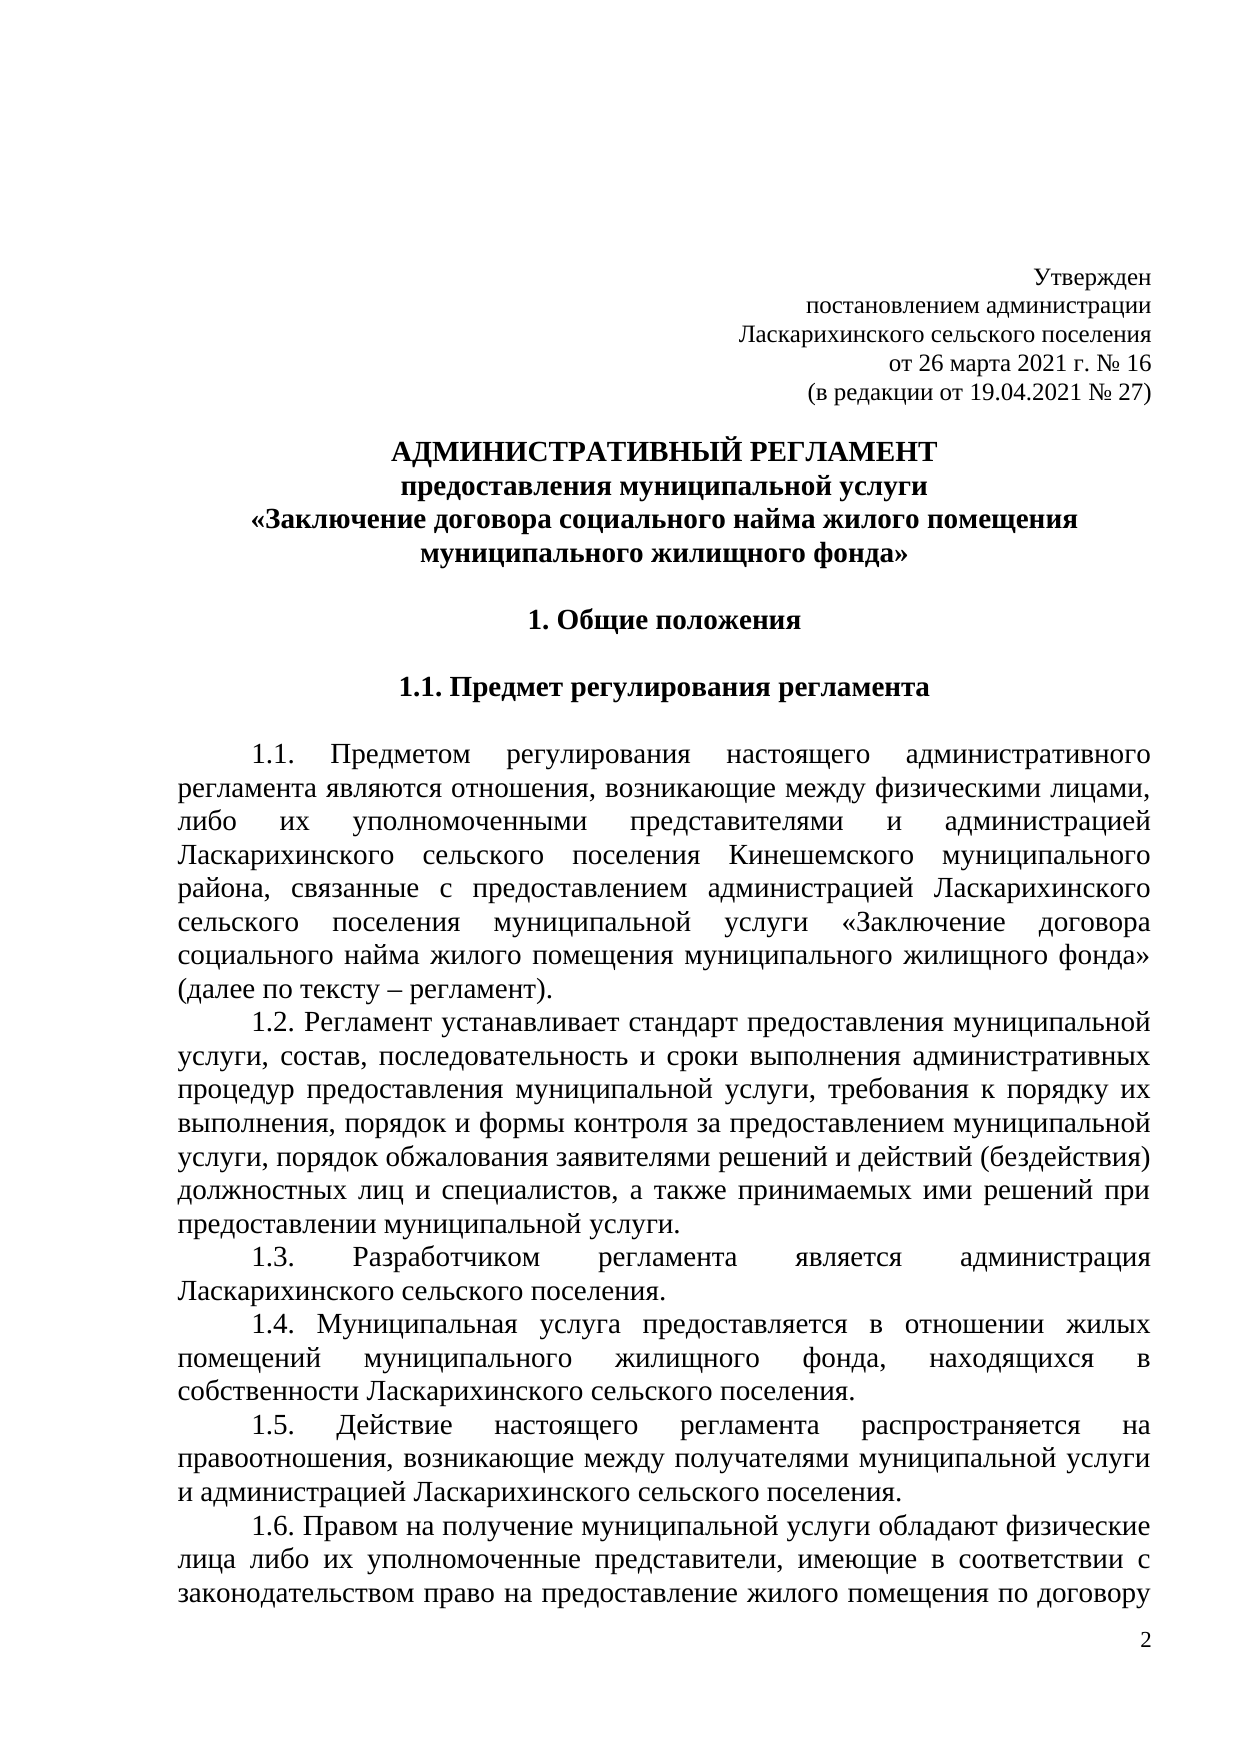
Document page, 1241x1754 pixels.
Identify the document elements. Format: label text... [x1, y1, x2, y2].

text 1.2. Регламент устанавливает стандарт предоставления муниципальной услуги, состав, последовательность и сроки выполнения административных процедур предоставления муниципальной услуги, требования к порядку их выполнения, порядок и формы контроля за предоставлением муниципальной услуги, порядок обжалования заявителями решений и действий (бездействия) должностных лиц и специалистов, а также принимаемых ими решений при предоставлении муниципальной услуги. [177, 1004, 1151, 1239]
text 1.1. Предмет регулирования регламента [177, 669, 1151, 703]
text «Заключение договора социального найма жилого помещения муниципального жилищного фонда» [177, 501, 1151, 568]
text Утвержден [177, 262, 1151, 291]
subtitle АДМИНИСТРАТИВНЫЙ РЕГЛАМЕНТ [177, 434, 1151, 468]
list 1. Общие положения [177, 602, 1151, 636]
text постановлением администрации [177, 291, 1151, 319]
text 1.1. Предметом регулирования настоящего административного регламента являются отношения, возникающие между физическими лицами, либо их уполномоченными представителями и администрацией Ласкарихинского сельского поселения Кинешемского муниципального района, связанные с предоставлением администрацией Ласкарихинского сельского поселения муниципальной услуги «Заключение договора социального найма жилого помещения муниципального жилищного фонда» (далее по тексту – регламент). [177, 736, 1151, 1004]
text 1.5. Действие настоящего регламента распространяется на правоотношения, возникающие между получателями муниципальной услуги и администрацией Ласкарихинского сельского поселения. [177, 1407, 1151, 1508]
text (в редакции от 19.04.2021 № 27) [177, 377, 1151, 406]
text предоставления муниципальной услуги [177, 468, 1151, 501]
text от 26 марта 2021 г. № 16 [177, 348, 1151, 377]
text 1.4. Муниципальная услуга предоставляется в отношении жилых помещений муниципального жилищного фонда, находящихся в собственности Ласкарихинского сельского поселения. [177, 1306, 1151, 1407]
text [177, 1508, 1151, 1608]
text Ласкарихинского сельского поселения [177, 319, 1151, 348]
text 1.3. Разработчиком регламента является администрация Ласкарихинского сельского поселения. [177, 1239, 1151, 1306]
